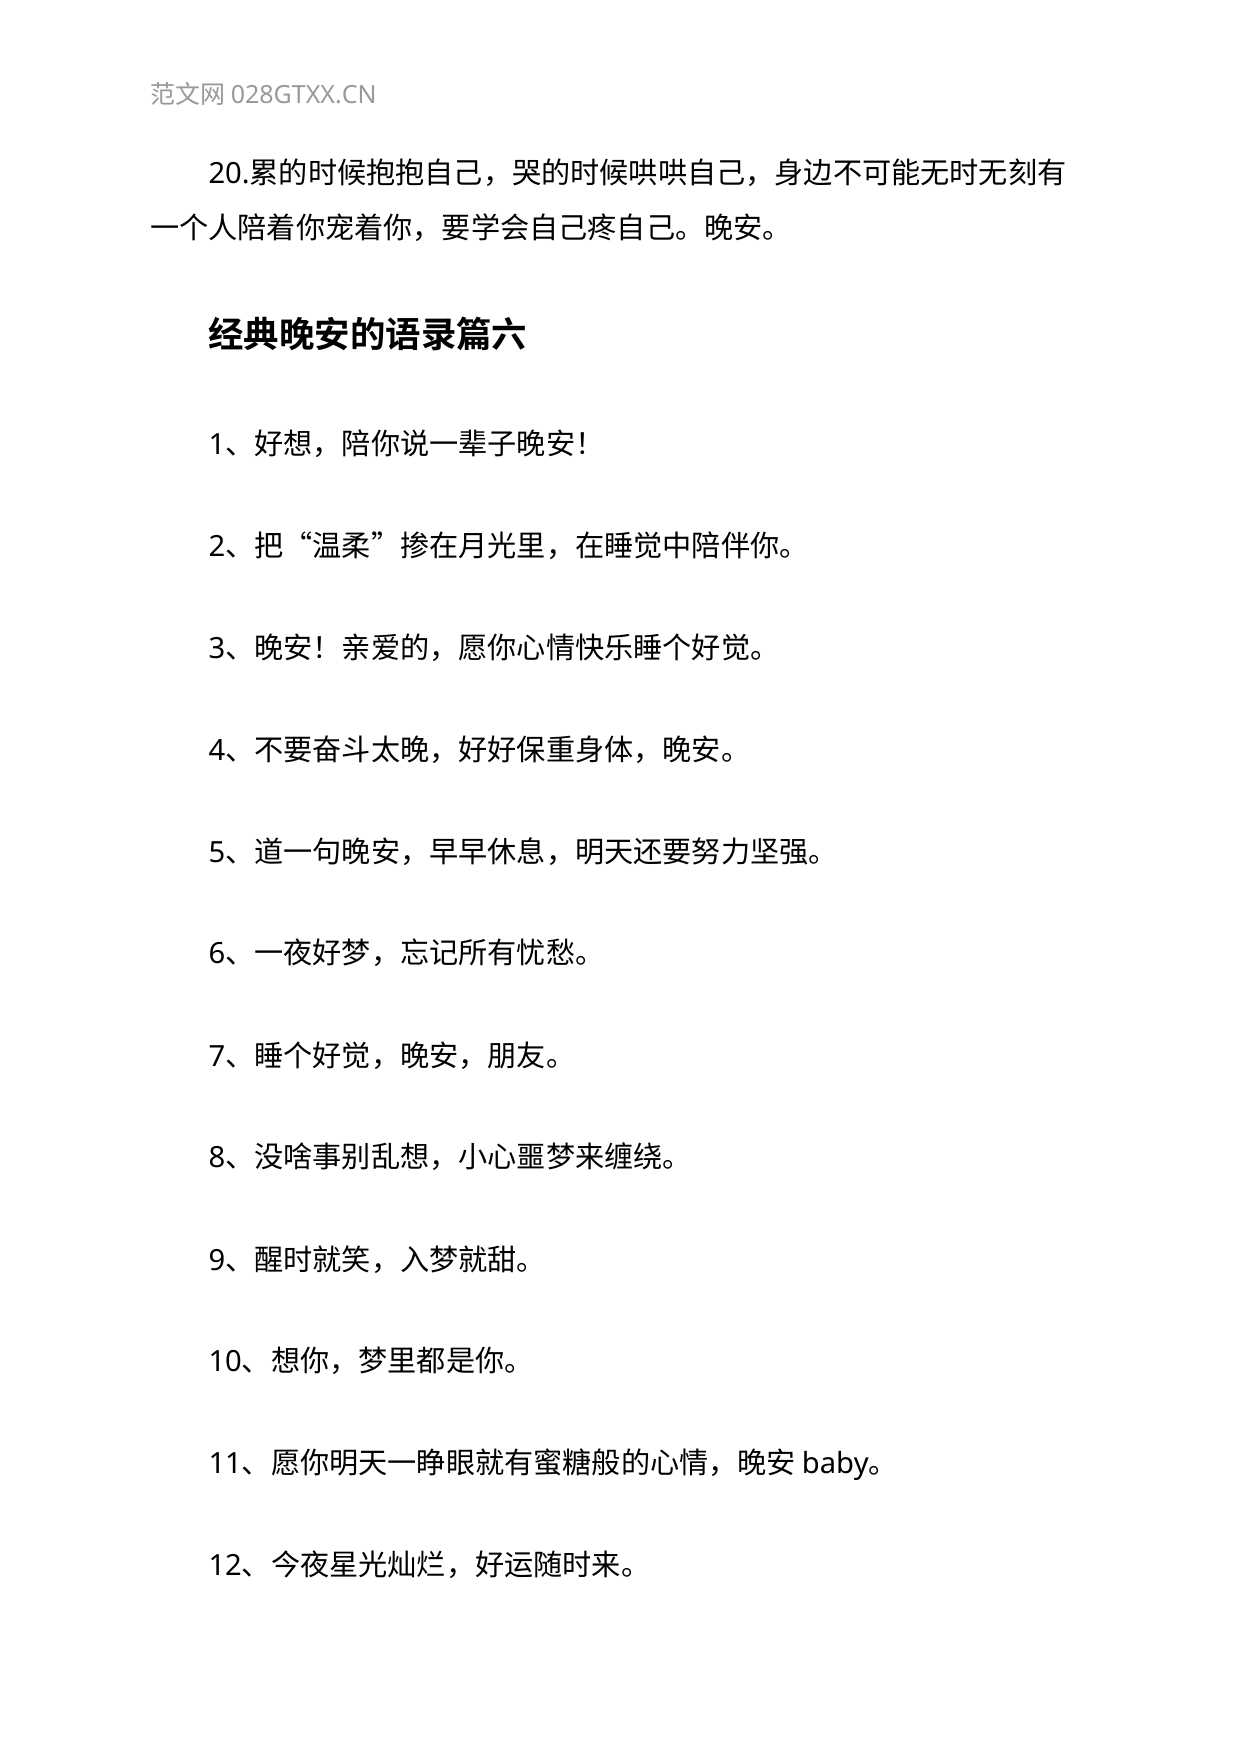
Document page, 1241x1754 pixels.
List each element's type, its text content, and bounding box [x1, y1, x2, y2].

text 3、晚安！亲爱的，愿你心情快乐睡个好觉。 [150, 624, 1090, 667]
text 5、道一句晚安，早早休息，明天还要努力坚强。 [150, 828, 1090, 871]
text 2、把“温柔”掺在月光里，在睡觉中陪伴你。 [150, 522, 1090, 564]
text 7、睡个好觉，晚安，朋友。 [150, 1032, 1090, 1074]
text 12、今夜星光灿烂，好运随时来。 [150, 1542, 1090, 1584]
text 4、不要奋斗太晚，好好保重身体，晚安。 [150, 726, 1090, 768]
text 1、好想，陪你说一辈子晚安！ [150, 420, 1090, 463]
text 9、醒时就笑，入梦就甜。 [150, 1236, 1090, 1278]
text 20.累的时候抱抱自己，哭的时候哄哄自己，身边不可能无时无刻有一个人陪着你宠着你，要学会自己疼自己。晚安。 [150, 150, 1090, 247]
text 6、一夜好梦，忘记所有忧愁。 [150, 930, 1090, 972]
text 8、没啥事别乱想，小心噩梦来缠绕。 [150, 1134, 1090, 1176]
text 10、想你，梦里都是你。 [150, 1338, 1090, 1380]
text 经典晚安的语录篇六 [150, 307, 1090, 358]
text 11、愿你明天一睁眼就有蜜糖般的心情，晚安baby。 [150, 1440, 1090, 1482]
